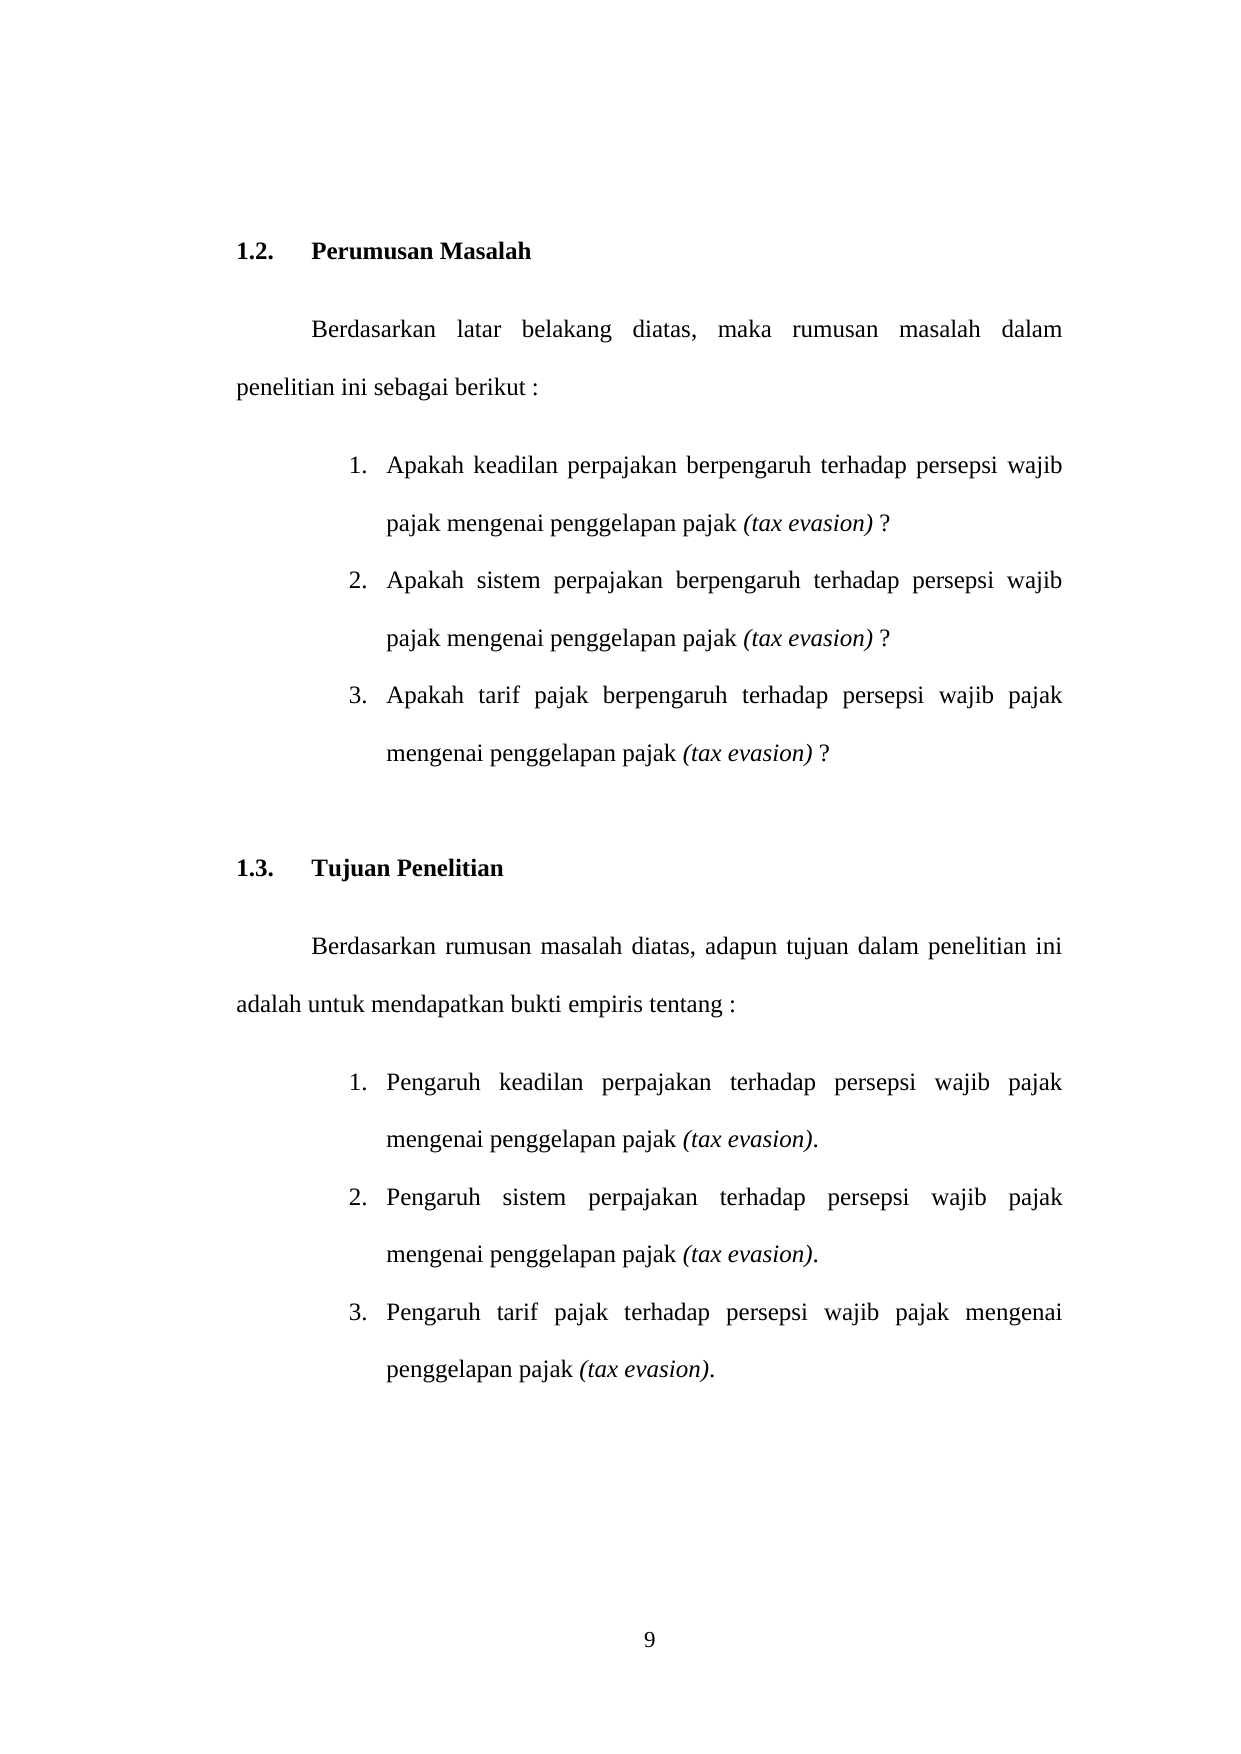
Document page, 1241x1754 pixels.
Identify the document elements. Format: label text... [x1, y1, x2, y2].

text Berdasarkan latar belakang diatas, maka rumusan masalah dalam penelitian ini sebagai berikut : [236, 314, 1063, 401]
list Pengaruh keadilan perpajakan terhadap persepsi wajib pajak mengenai penggelapan pajak (tax evasion). [349, 1067, 1063, 1153]
list Pengaruh sistem perpajakan terhadap persepsi wajib pajak mengenai penggelapan pajak (tax evasion). [349, 1182, 1063, 1268]
list Apakah keadilan perpajakan berpengaruh terhadap persepsi wajib pajak mengenai penggelapan pajak (tax evasion) ? [349, 450, 1063, 537]
list Pengaruh tarif pajak terhadap persepsi wajib pajak mengenai penggelapan pajak (tax evasion). [349, 1297, 1063, 1383]
list Apakah sistem perpajakan berpengaruh terhadap persepsi wajib pajak mengenai penggelapan pajak (tax evasion) ? [349, 565, 1063, 652]
list Apakah tarif pajak berpengaruh terhadap persepsi wajib pajak mengenai penggelapan pajak (tax evasion) ? [349, 680, 1063, 767]
list Perumusan Masalah [236, 236, 1063, 265]
text Berdasarkan rumusan masalah diatas, adapun tujuan dalam penelitian ini adalah untuk mendapatkan bukti empiris tentang : [236, 931, 1063, 1017]
list Tujuan Penelitian [236, 853, 1063, 882]
